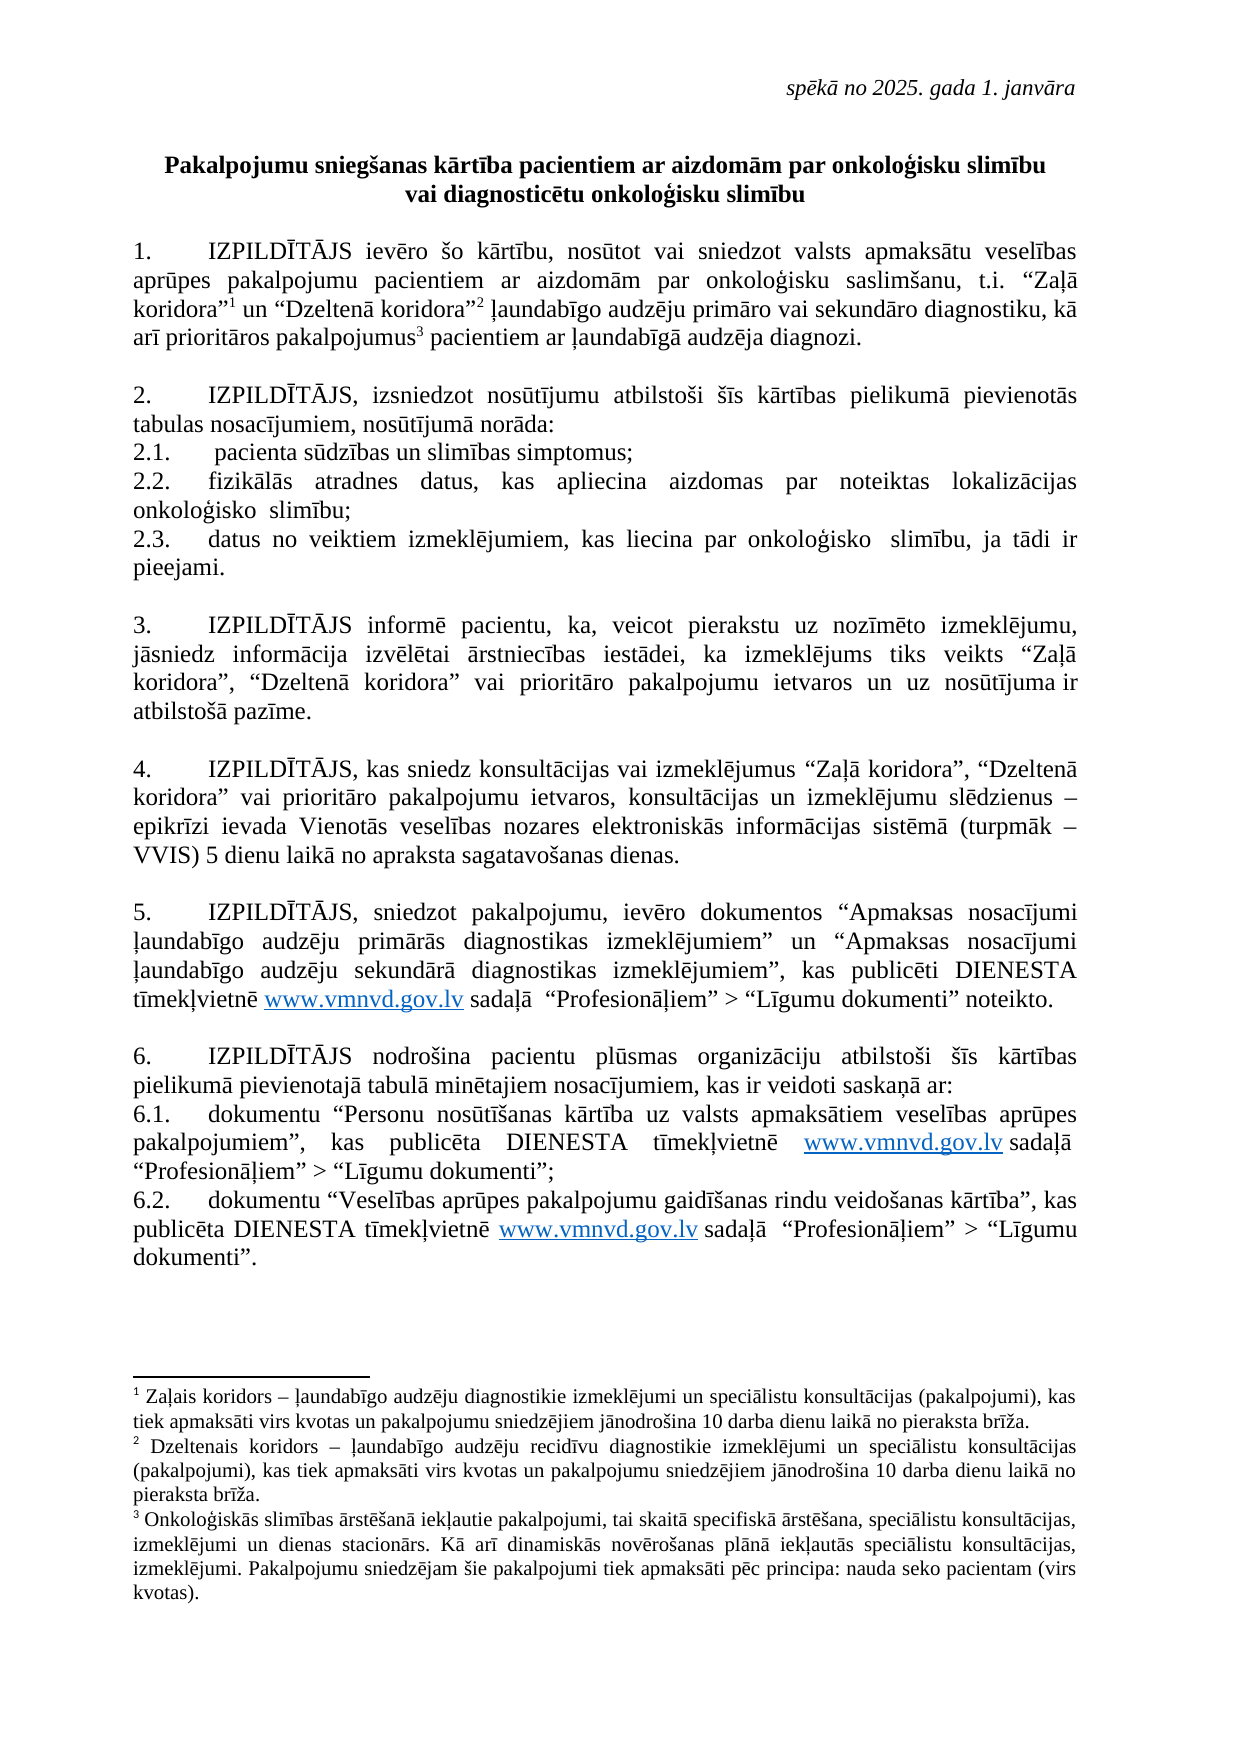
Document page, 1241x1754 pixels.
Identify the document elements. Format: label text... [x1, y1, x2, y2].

text vai diagnosticētu onkoloģisku slimību [133, 179, 1078, 207]
list pacienta sūdzības un slimības simptomus; [133, 437, 1078, 466]
list IZPILDĪTĀJS informē pacientu, ka, veicot pierakstu uz nozīmēto izmeklējumu, jāsniedz informācija izvēlētai ārstniecības iestādei, ka izmeklējums tiks veikts “Zaļā koridora”, “Dzeltenā koridora” vai prioritāro pakalpojumu ietvaros un uz nosūtījuma ir atbilstošā pazīme. [133, 610, 1078, 725]
list dokumentu “Veselības aprūpes pakalpojumu gaidīšanas rindu veidošanas kārtība”, kas publicēta DIENESTA tīmekļvietnē www.vmnvd.gov.lv sadaļā “Profesionāļiem” > “Līgumu dokumenti”. [133, 1185, 1078, 1271]
list IZPILDĪTĀJS, izsniedzot nosūtījumu atbilstoši šīs kārtības pielikumā pievienotās tabulas nosacījumiem, nosūtījumā norāda: [133, 380, 1078, 437]
list datus no veiktiem izmeklējumiem, kas liecina par onkoloģisko slimību, ja tādi ir pieejami. [133, 524, 1078, 581]
list IZPILDĪTĀJS nodrošina pacientu plūsmas organizāciju atbilstoši šīs kārtības pielikumā pievienotajā tabulā minētajiem nosacījumiem, kas ir veidoti saskaņā ar: [133, 1041, 1078, 1099]
list fizikālās atradnes datus, kas apliecina aizdomas par noteiktas lokalizācijas onkoloģisko slimību; [133, 466, 1078, 524]
text Pakalpojumu sniegšanas kārtība pacientiem ar aizdomām par onkoloģisku slimību [133, 150, 1078, 179]
list IZPILDĪTĀJS, kas sniedz konsultācijas vai izmeklējumus “Zaļā koridora”, “Dzeltenā koridora” vai prioritāro pakalpojumu ietvaros, konsultācijas un izmeklējumu slēdzienus – epikrīzi ievada Vienotās veselības nozares elektroniskās informācijas sistēmā (turpmāk – VVIS) 5 dienu laikā no apraksta sagatavošanas dienas. [133, 754, 1078, 869]
list IZPILDĪTĀJS ievēro šo kārtību, nosūtot vai sniedzot valsts apmaksātu veselības aprūpes pakalpojumu pacientiem ar aizdomām par onkoloģisku saslimšanu, t.i. “Zaļā koridora” un “Dzeltenā koridora” ļaundabīgo audzēju primāro vai sekundāro diagnostiku, kā arī prioritāros pakalpojumus pacientiem ar ļaundabīgā audzēja diagnozi. [133, 236, 1078, 351]
list IZPILDĪTĀJS, sniedzot pakalpojumu, ievēro dokumentos “Apmaksas nosacījumi ļaundabīgo audzēju primārās diagnostikas izmeklējumiem” un “Apmaksas nosacījumi ļaundabīgo audzēju sekundārā diagnostikas izmeklējumiem”, kas publicēti DIENESTA tīmekļvietnē www.vmnvd.gov.lv sadaļā “Profesionāļiem” > “Līgumu dokumenti” noteikto. [133, 897, 1078, 1012]
list dokumentu “Personu nosūtīšanas kārtība uz valsts apmaksātiem veselības aprūpes pakalpojumiem”, kas publicēta DIENESTA tīmekļvietnē www.vmnvd.gov.lv sadaļā “Profesionāļiem” > “Līgumu dokumenti”; [133, 1099, 1078, 1185]
